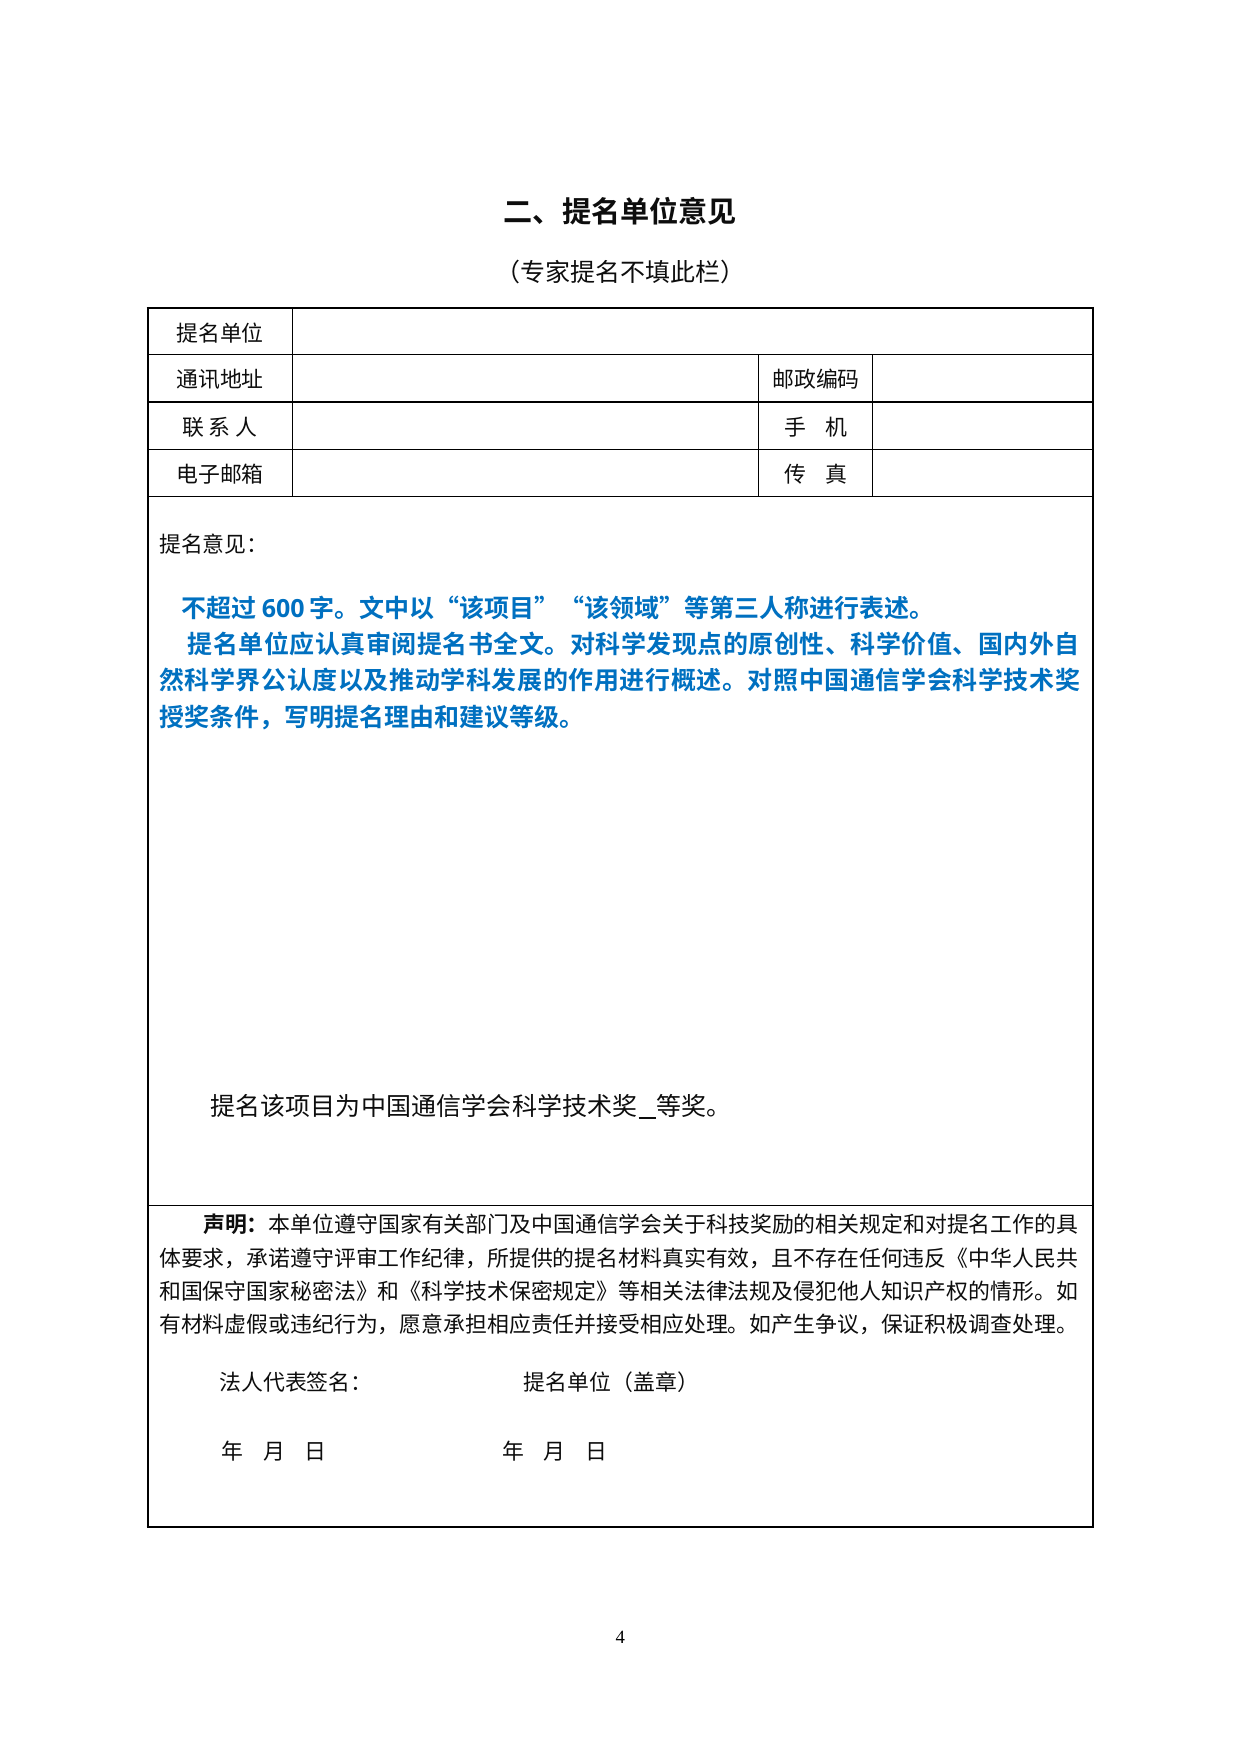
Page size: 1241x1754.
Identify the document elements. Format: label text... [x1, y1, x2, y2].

table_cell 手 机 [759, 403, 872, 449]
table_cell [873, 355, 1092, 401]
table_cell 声明：本单位遵守国家有关部门及中国通信学会关于科技奖励的相关规定和对提名工作的具体要求，承诺遵守评审工作纪律，所提供的提名材料真实有效，且不存在任何违反《中华人民共和国保守国家秘密法》和《科学技术保密规定》等相关法律法规及侵犯他人知识产权的情形。如有材料虚假或违纪行为，愿意承担相应责任并接受相应处理。如产生争议，保证积极调查处理。 法人代表签名： 提名单位（盖章） 年 月 日 年 月 日 [149, 1206, 1092, 1526]
table_cell [873, 450, 1092, 496]
table_cell [873, 403, 1092, 449]
text （专家提名不填此栏） [165, 252, 1075, 289]
text 二、提名单位意见 [165, 189, 1075, 231]
table_cell [293, 403, 758, 449]
table_cell 通讯地址 [149, 355, 292, 401]
table_header 提名单位 [149, 309, 292, 354]
table_cell 传 真 [759, 450, 872, 496]
table_cell 联 系 人 [149, 403, 292, 449]
table_cell 提名意见： 不超过600字。文中以“该项目”“该领域”等第三人称进行表述。 提名单位应认真审阅提名书全文。对科学发现点的原创性、科学价值、国内外自然科学界公认度以及推动学科发展的作用进行概述。对照中国通信学会科学技术奖授奖条件，写明提名理由和建议等级。 提名该项目为中国通信学会科学技术奖 等奖。 [149, 497, 1092, 1205]
table_cell 电子邮箱 [149, 450, 292, 496]
table_header [293, 309, 1092, 354]
table_cell [293, 450, 758, 496]
table_cell 邮政编码 [759, 355, 872, 401]
table_cell [293, 355, 758, 401]
